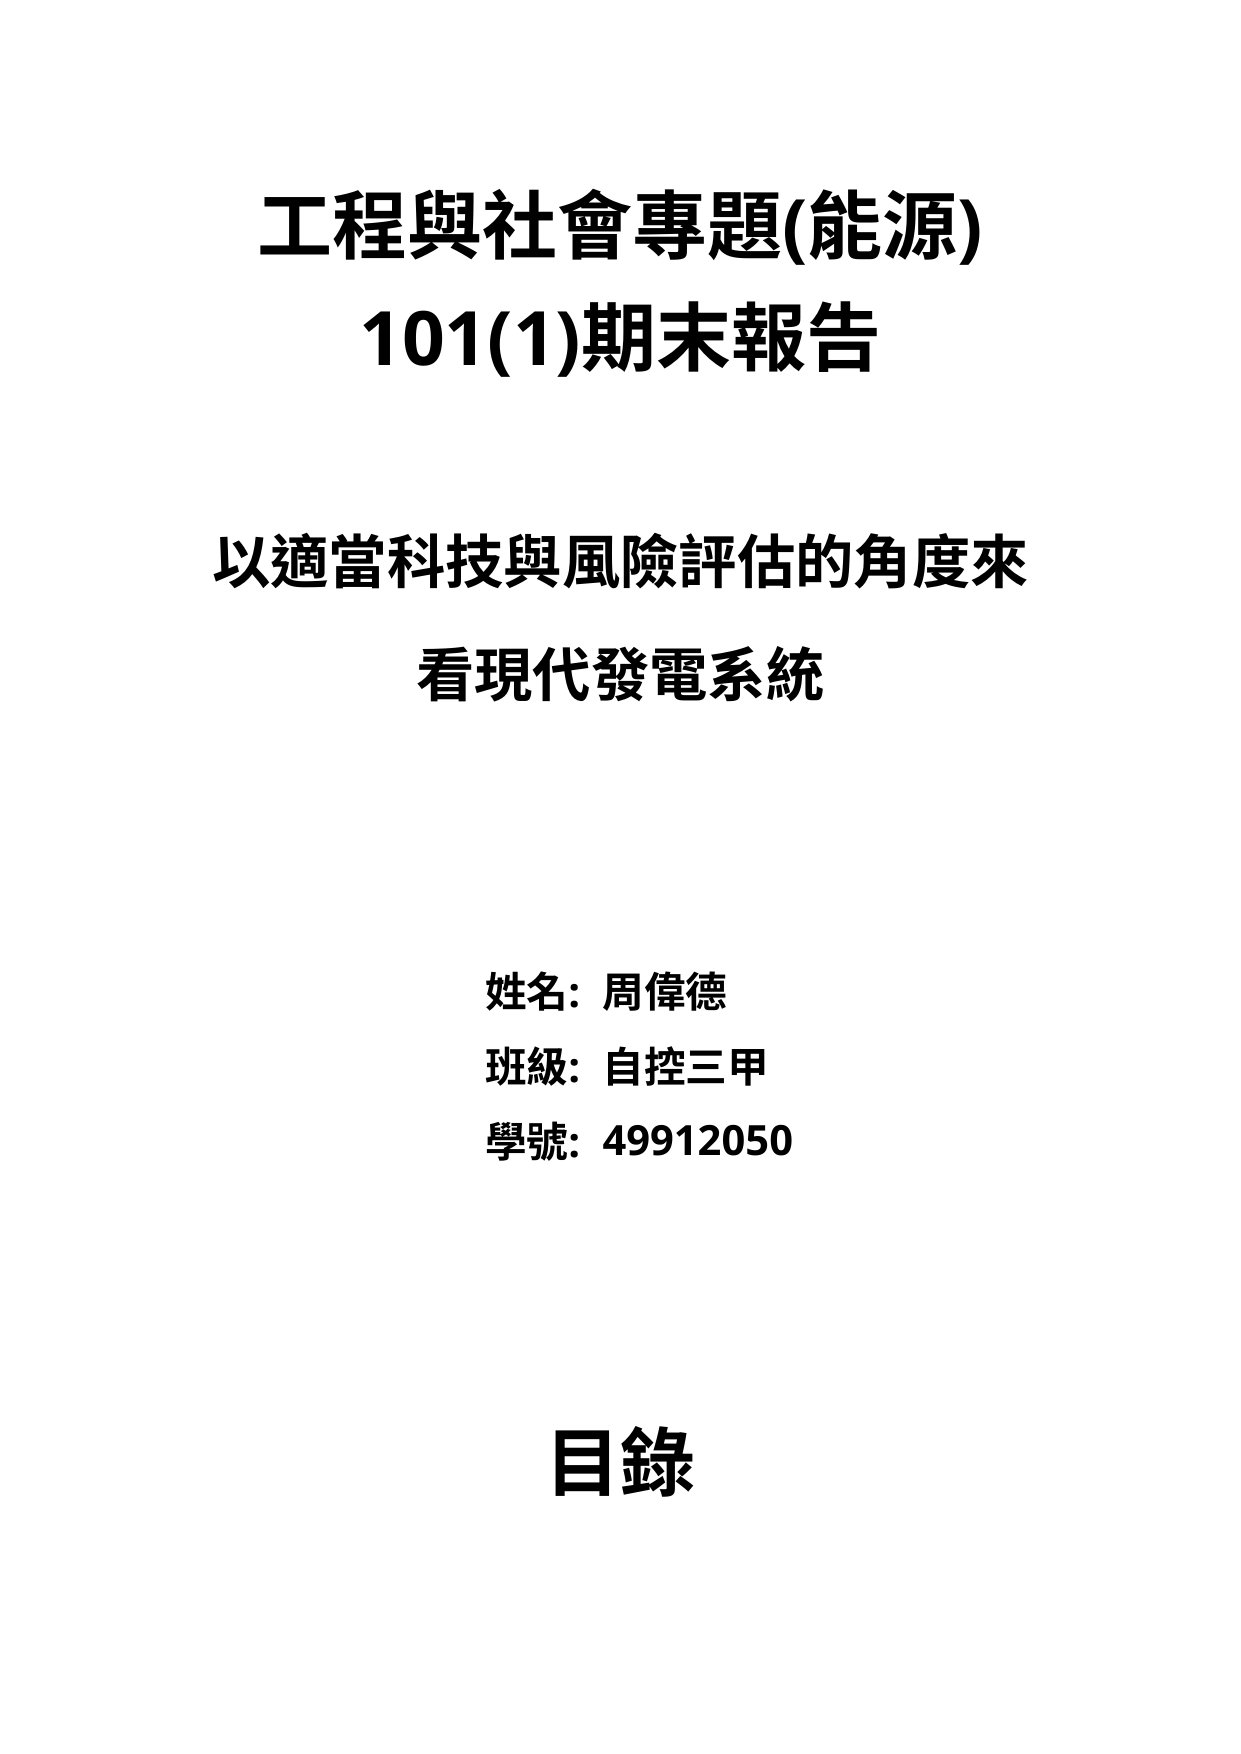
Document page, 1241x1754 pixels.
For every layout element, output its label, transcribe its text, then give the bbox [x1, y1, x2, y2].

text 以適當科技與風險評估的角度來看現代發電系統 [187, 502, 1053, 727]
text 101(1)期末報告 [187, 277, 1053, 389]
text 工程與社會專題(能源) [187, 164, 1053, 277]
table_header 周偉德 [591, 952, 1000, 1027]
text 目錄 [187, 1402, 1053, 1514]
table_cell 49912050 [591, 1102, 1000, 1177]
table_cell 班級: [381, 1027, 591, 1102]
table_cell 自控三甲 [591, 1027, 1000, 1102]
table_header 姓名: [381, 952, 591, 1027]
table_cell 學號: [381, 1102, 591, 1177]
